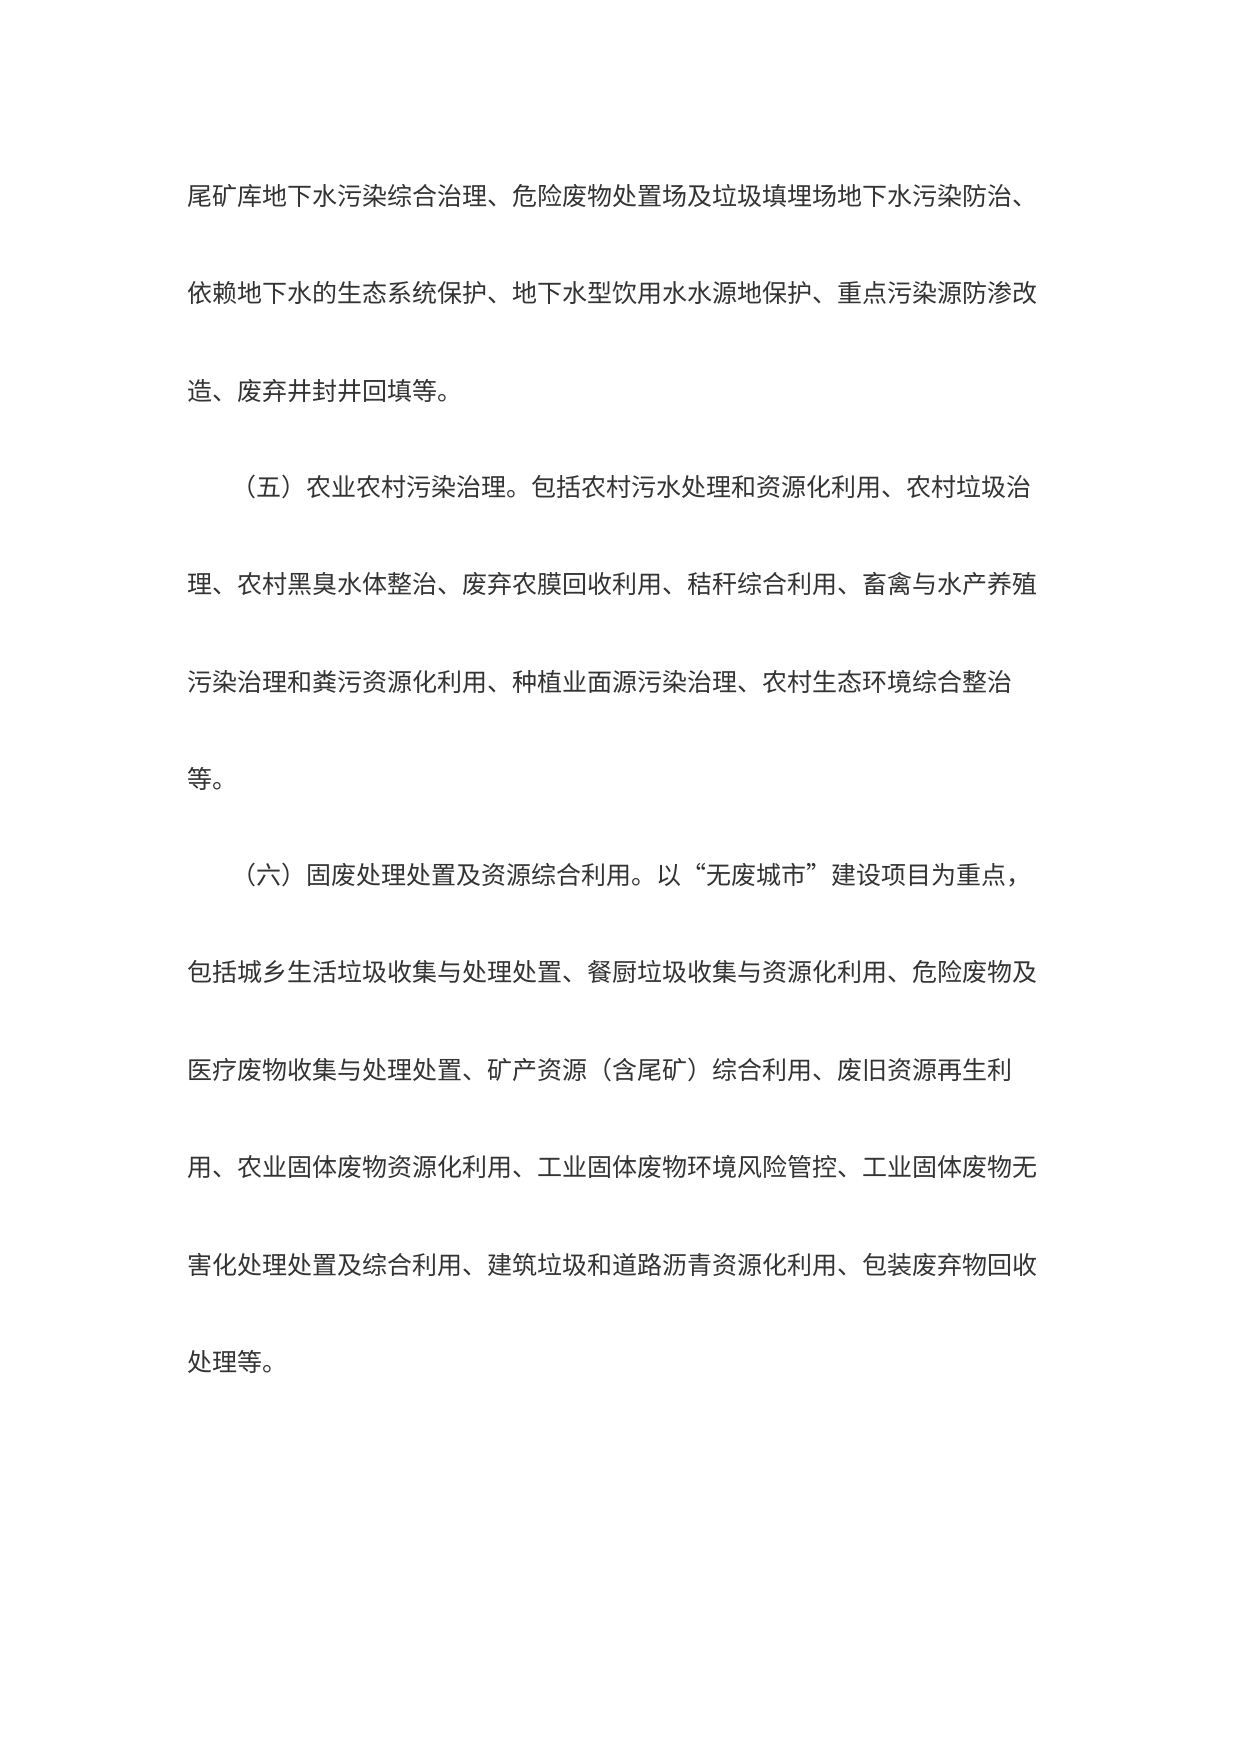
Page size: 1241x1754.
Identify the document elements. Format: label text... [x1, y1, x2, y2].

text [187, 162, 1053, 422]
text （六）固废处理处置及资源综合利用。以“无废城市”建设项目为重点，包括城乡生活垃圾收集与处理处置、餐厨垃圾收集与资源化利用、危险废物及医疗废物收集与处理处置、矿产资源（含尾矿）综合利用、废旧资源再生利用、农业固体废物资源化利用、工业固体废物环境风险管控、工业固体废物无害化处理处置及综合利用、建筑垃圾和道路沥青资源化利用、包装废弃物回收处理等。 [187, 841, 1053, 1393]
text （五）农业农村污染治理。包括农村污水处理和资源化利用、农村垃圾治理、农村黑臭水体整治、废弃农膜回收利用、秸秆综合利用、畜禽与水产养殖污染治理和粪污资源化利用、种植业面源污染治理、农村生态环境综合整治等。 [187, 453, 1053, 810]
